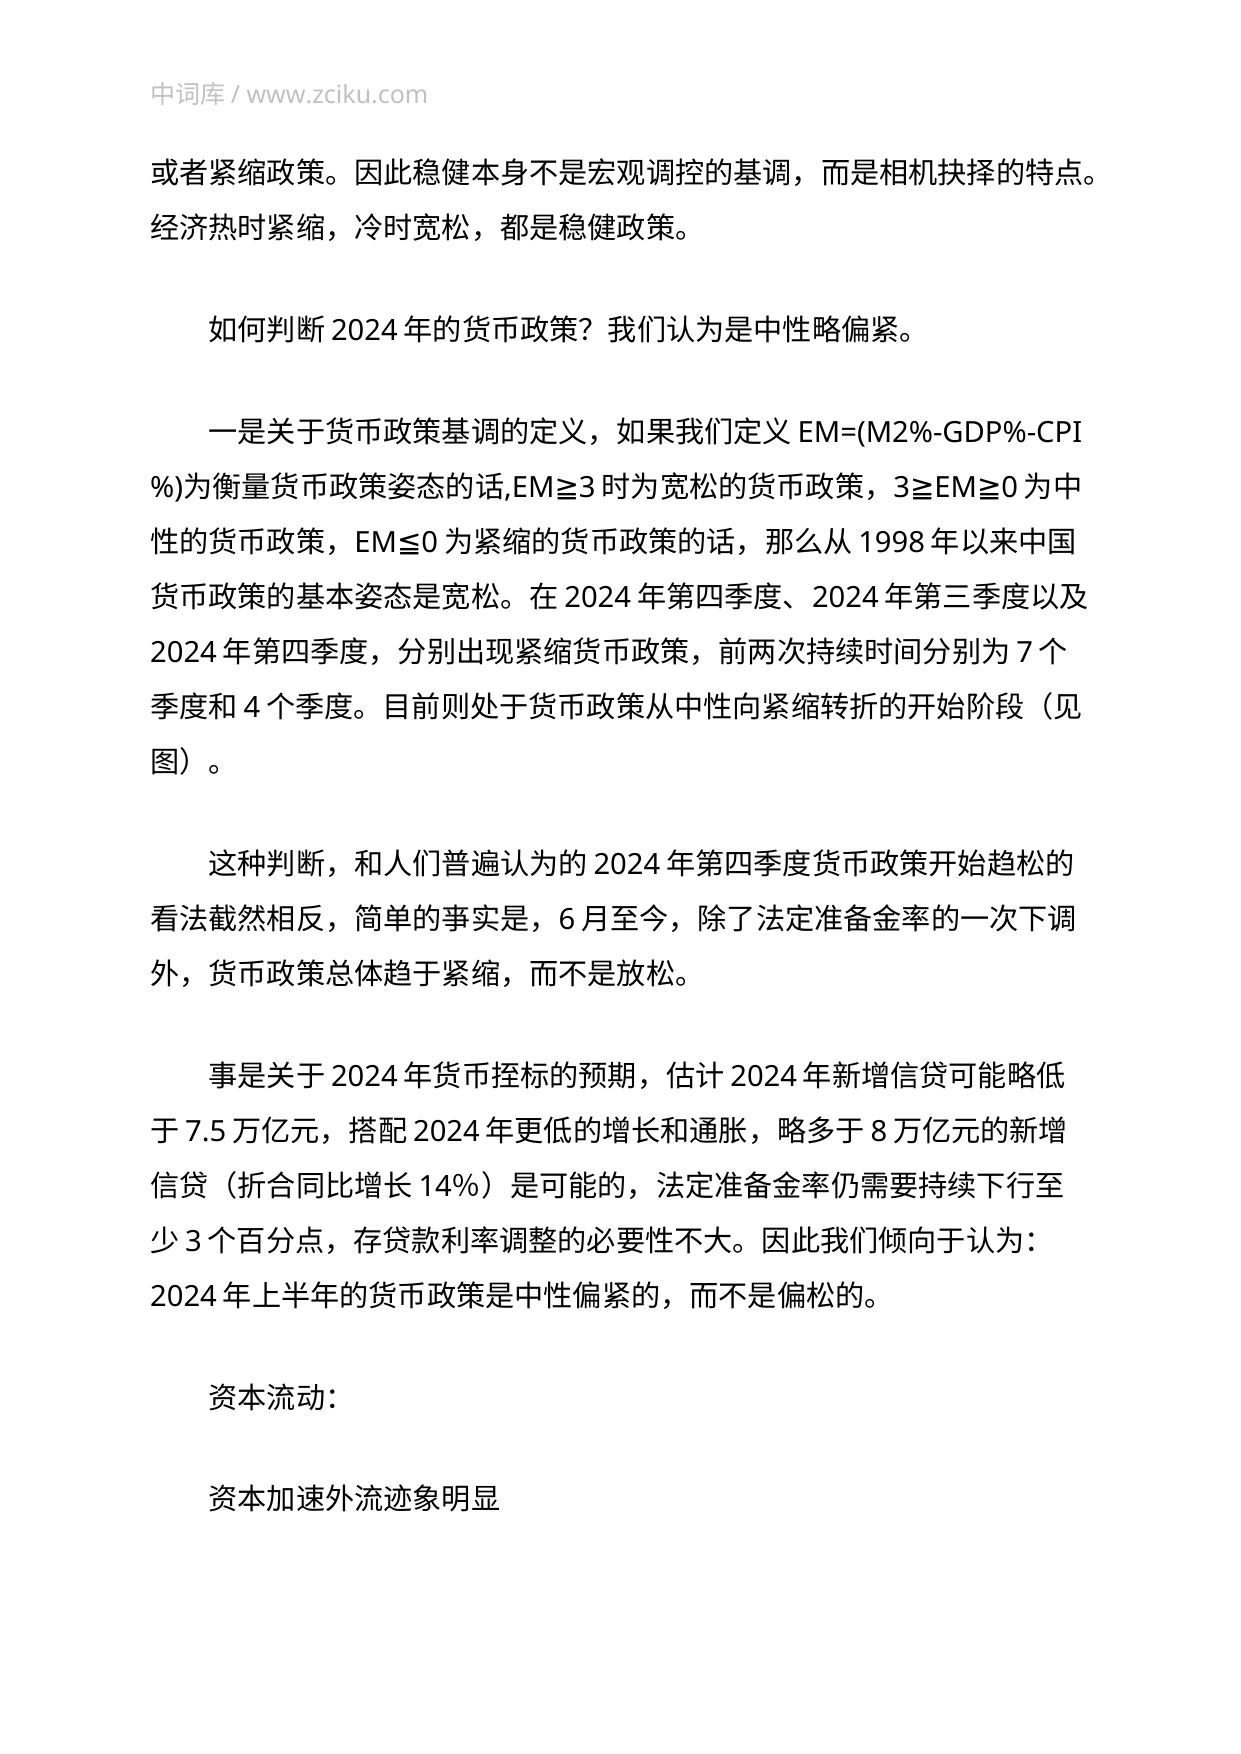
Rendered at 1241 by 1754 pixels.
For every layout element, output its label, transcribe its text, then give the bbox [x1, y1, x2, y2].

text 资本加速外流迹象明显 [150, 1476, 1090, 1518]
text 事是关于2024年货币挃标的预期，估计2024年新增信贷可能略低于7.5万亿元，搭配2024年更低的增长和通胀，略多于8万亿元的新增信贷（折合同比增长14％）是可能的，法定准备金率仍需要持续下行至少3个百分点，存贷款利率调整的必要性不大。因此我们倾向于认为：2024年上半年的货币政策是中性偏紧的，而不是偏松的。 [150, 1052, 1090, 1314]
text 资本流动： [150, 1374, 1090, 1416]
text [150, 150, 1090, 247]
text 如何判断2024年的货币政策？我们认为是中性略偏紧。 [150, 307, 1090, 349]
text 一是关于货币政策基调的定义，如果我们定义EM=(M2%-GDP%-CPI%)为衡量货币政策姿态的话,EM≧3时为宽松的货币政策，3≧EM≧0为中性的货币政策，EM≦0为紧缩的货币政策的话，那么从1998年以来中国货币政策的基本姿态是宽松。在2024年第四季度、2024年第三季度以及2024年第四季度，分别出现紧缩货币政策，前两次持续时间分别为7个季度和4个季度。目前则处于货币政策从中性向紧缩转折的开始阶段（见图）。 [150, 409, 1090, 781]
text 这种判断，和人们普遍认为的2024年第四季度货币政策开始趋松的看法截然相反，简单的亊实是，6月至今，除了法定准备金率的一次下调外，货币政策总体趋于紧缩，而不是放松。 [150, 840, 1090, 993]
